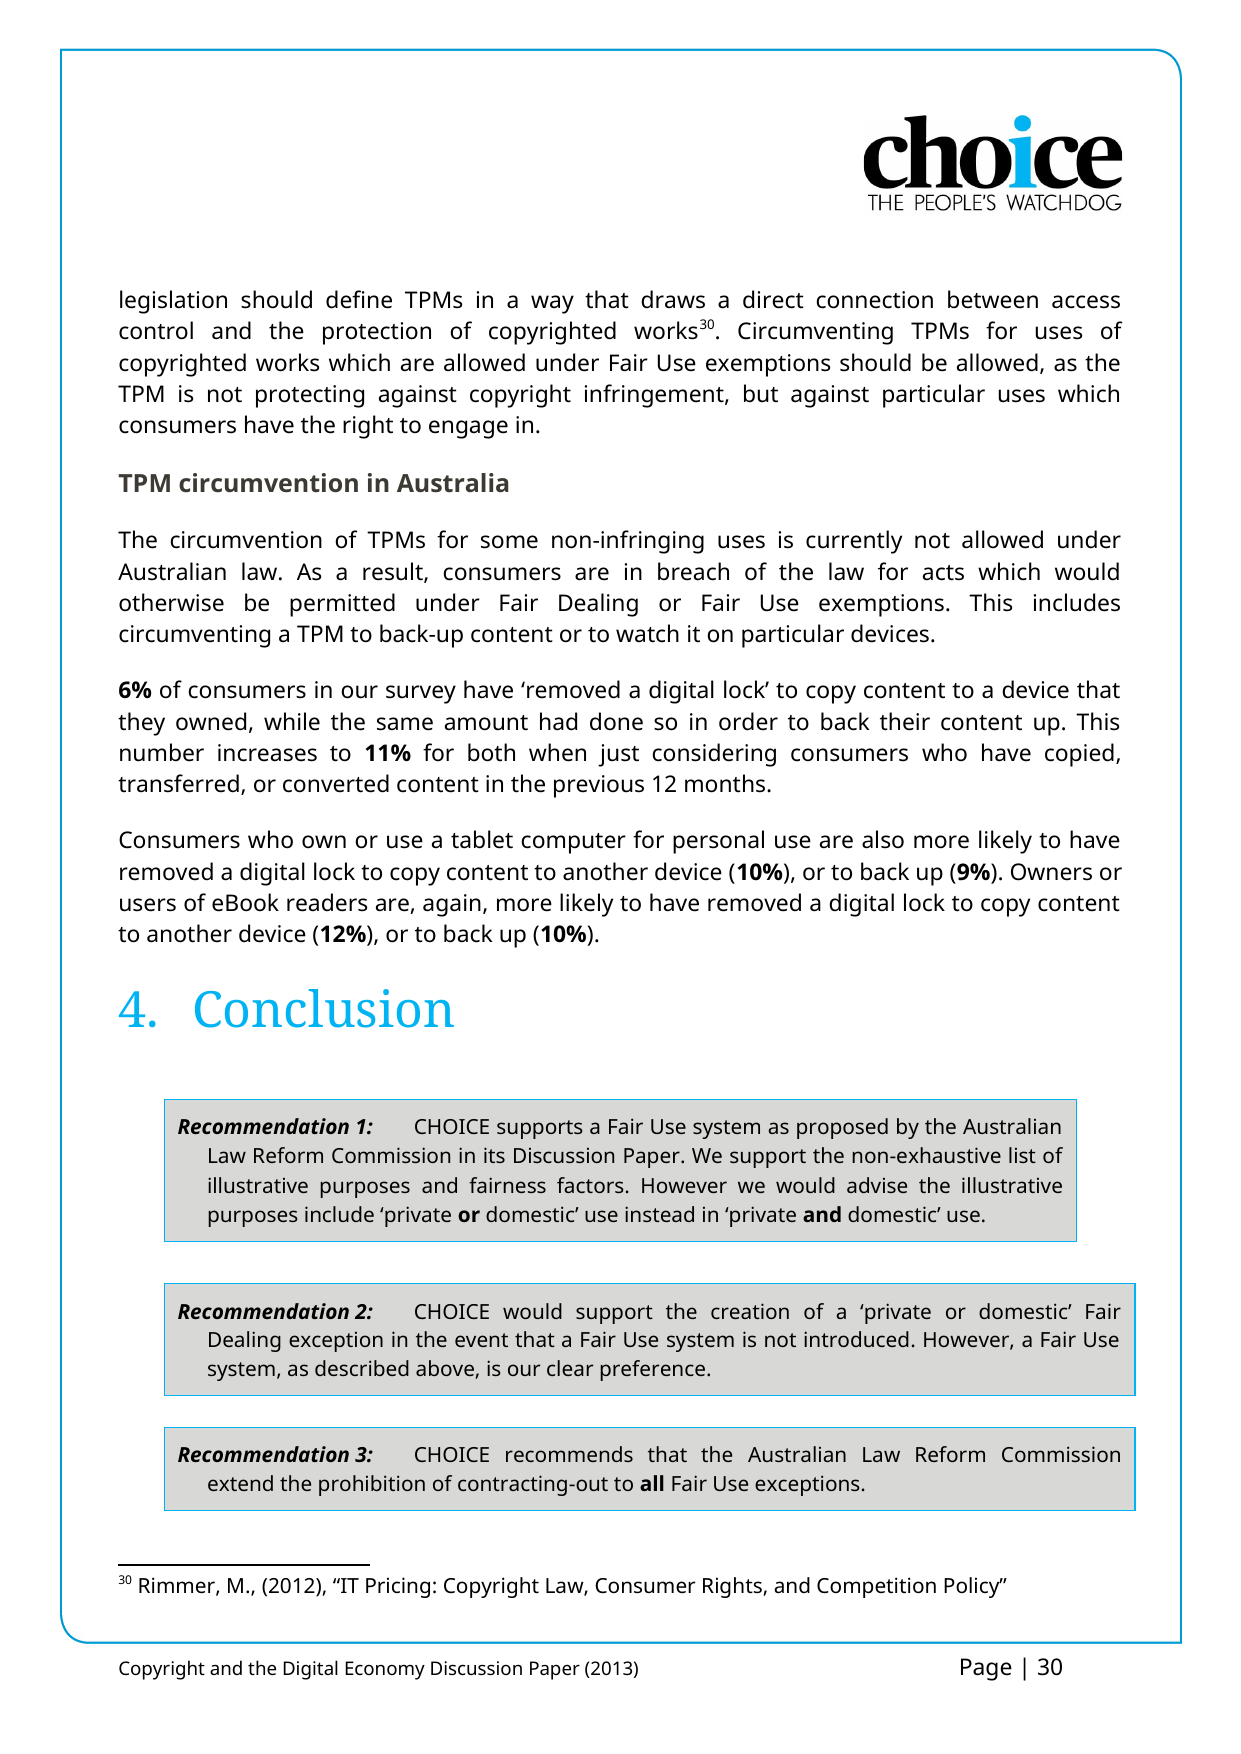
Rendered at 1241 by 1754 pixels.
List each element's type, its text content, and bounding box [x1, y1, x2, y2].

text Consumers who own or use a tablet computer for personal use are also more likely to have removed a digital lock to copy content to another device (10%), or to back up (9%). Owners or users of eBook readers are, again, more likely to have removed a digital lock to copy content to another device (12%), or to back up (10%). [118, 824, 1122, 949]
subtitle Conclusion [118, 974, 1122, 1042]
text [118, 284, 1122, 440]
list CHOICE supports a Fair Use system as proposed by the Australian Law Reform Commission in its Discussion Paper. We support the non-exhaustive list of illustrative purposes and fairness factors. However we would advise the illustrative purposes include ‘private or domestic’ use instead in ‘private and domestic’ use. [165, 1100, 1076, 1241]
text CHOICE would support the creation of a ‘private or domestic’ Fair Dealing exception in the event that a Fair Use system is not introduced. However, a Fair Use system, as described above, is our clear preference. [165, 1284, 1134, 1395]
text 6% of consumers in our survey have ‘removed a digital lock’ to copy content to a device that they owned, while the same amount had done so in order to back their content up. This number increases to 11% for both when just considering consumers who have copied, transferred, or converted content in the previous 12 months. [118, 674, 1122, 799]
picture [1, 0, 1241, 1754]
text The circumvention of TPMs for some non-infringing uses is currently not allowed under Australian law. As a result, consumers are in breach of the law for acts which would otherwise be permitted under Fair Dealing or Fair Use exemptions. This includes circumventing a TPM to back-up content or to watch it on particular devices. [118, 524, 1122, 649]
text CHOICE recommends that the Australian Law Reform Commission extend the prohibition of contracting-out to all Fair Use exceptions. [165, 1428, 1134, 1510]
subtitle TPM circumvention in Australia [118, 465, 1122, 499]
